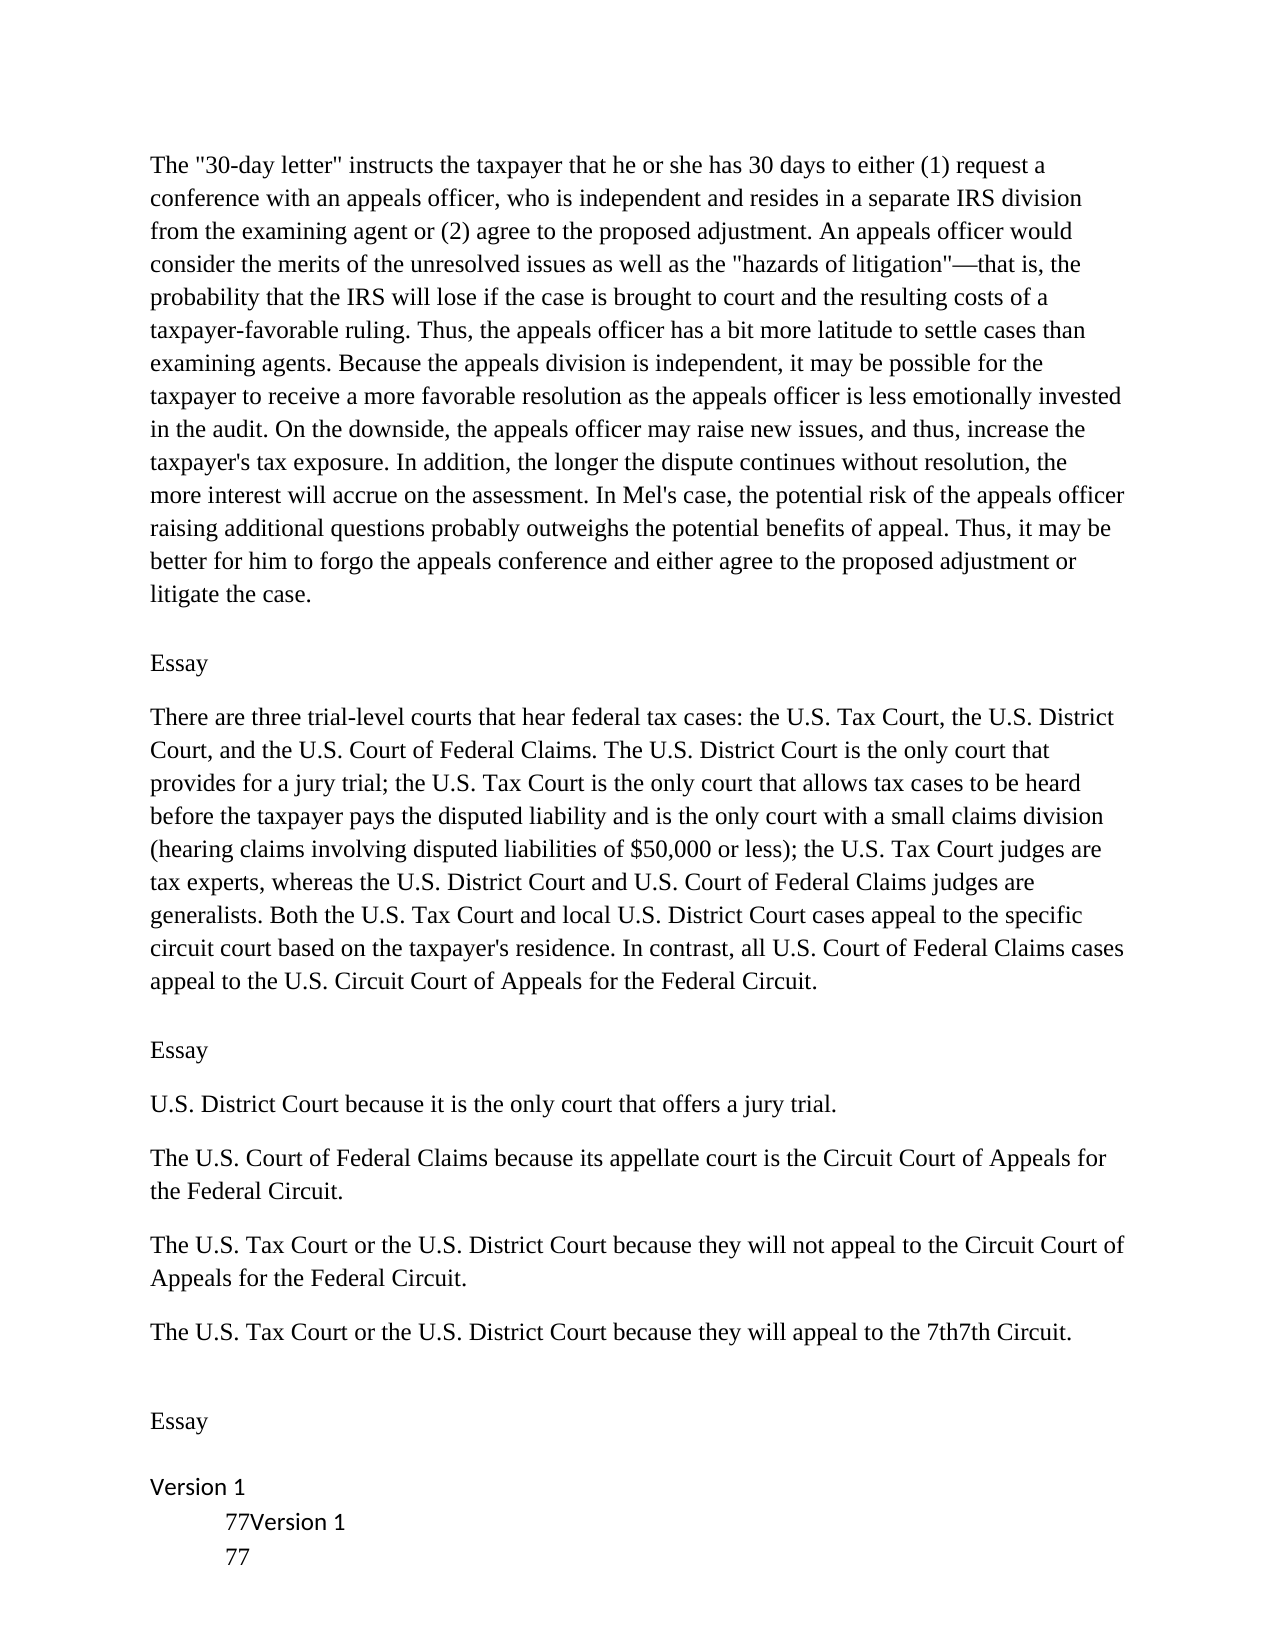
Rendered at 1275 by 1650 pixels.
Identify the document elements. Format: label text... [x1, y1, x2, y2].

text The "30-day letter" instructs the taxpayer that he or she has 30 days to either (1) request a conference with an appeals officer, who is independent and resides in a separate IRS division from the examining agent or (2) agree to the proposed adjustment. An appeals officer would consider the merits of the unresolved issues as well as the "hazards of litigation"—that is, the probability that the IRS will lose if the case is brought to court and the resulting costs of a taxpayer-favorable ruling. Thus, the appeals officer has a bit more latitude to settle cases than examining agents. Because the appeals division is independent, it may be possible for the taxpayer to receive a more favorable resolution as the appeals officer is less emotionally invested in the audit. On the downside, the appeals officer may raise new issues, and thus, increase the taxpayer's tax exposure. In addition, the longer the dispute continues without resolution, the more interest will accrue on the assessment. In Mel's case, the potential risk of the appeals officer raising additional questions probably outweighs the potential benefits of appeal. Thus, it may be better for him to forgo the appeals conference and either agree to the proposed adjustment or litigate the case. [150, 150, 1125, 608]
text There are three trial-level courts that hear federal tax cases: the U.S. Tax Court, the U.S. District Court, and the U.S. Court of Federal Claims. The U.S. District Court is the only court that provides for a jury trial; the U.S. Tax Court is the only court that allows tax cases to be heard before the taxpayer pays the disputed liability and is the only court with a small claims division (hearing claims involving disputed liabilities of $50,000 or less); the U.S. Tax Court judges are tax experts, whereas the U.S. District Court and U.S. Court of Federal Claims judges are generalists. Both the U.S. Tax Court and local U.S. District Court cases appeal to the specific circuit court based on the taxpayer's residence. In contrast, all U.S. Court of Federal Claims cases appeal to the U.S. Circuit Court of Appeals for the Federal Circuit. [150, 702, 1125, 995]
